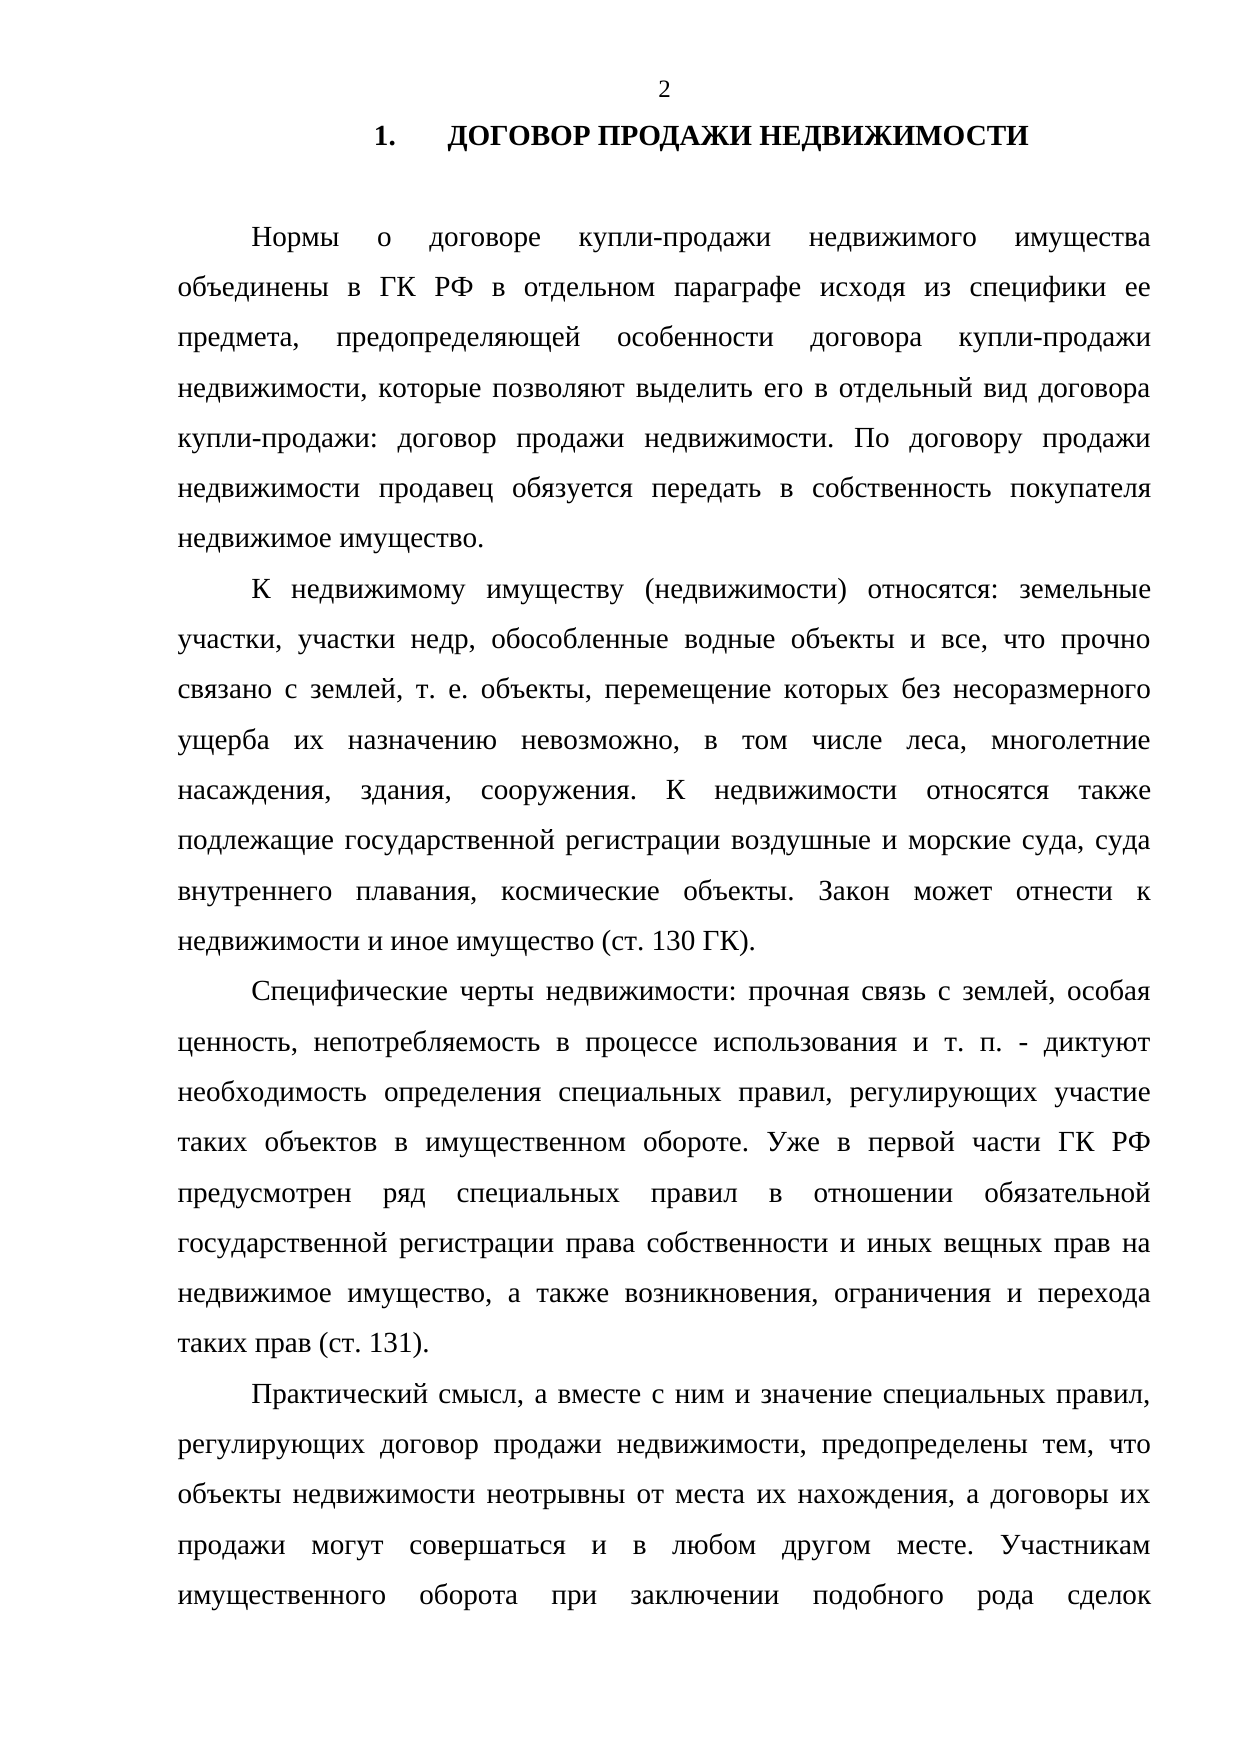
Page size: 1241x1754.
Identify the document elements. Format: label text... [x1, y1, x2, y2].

text Специфические черты недвижимости: прочная связь с землей, особая ценность, непотребляемость в процессе использования и т. п. - диктуют необходимость определения специальных правил, регулирующих участие таких объектов в имущественном обороте. Уже в первой части ГК РФ предусмотрен ряд специальных правил в отношении обязательной государственной регистрации права собственности и иных вещных прав на недвижимое имущество, а также возникновения, ограничения и перехода таких прав (ст. 131). [177, 973, 1152, 1359]
subtitle ДОГОВОР ПРОДАЖИ НЕДВИЖИМОСТИ [177, 118, 1152, 152]
text Нормы о договоре купли-продажи недвижимого имущества объединены в ГК РФ в отдельном параграфе исходя из специфики ее предмета, предопределяющей особенности договора купли-продажи недвижимости, которые позволяют выделить его в отдельный вид договора купли-продажи: договор продажи недвижимости. По договору продажи недвижимости продавец обязуется передать в собственность покупателя недвижимое имущество. [177, 219, 1152, 554]
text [177, 1376, 1152, 1611]
text К недвижимому имуществу (недвижимости) относятся: земельные участки, участки недр, обособленные водные объекты и все, что прочно связано с землей, т. е. объекты, перемещение которых без несоразмерного ущерба их назначению невозможно, в том числе леса, многолетние насаждения, здания, сооружения. К недвижимости относятся также подлежащие государственной регистрации воздушные и морские суда, суда внутреннего плавания, космические объекты. Закон может отнести к недвижимости и иное имущество (ст. 130 ГК). [177, 571, 1152, 957]
